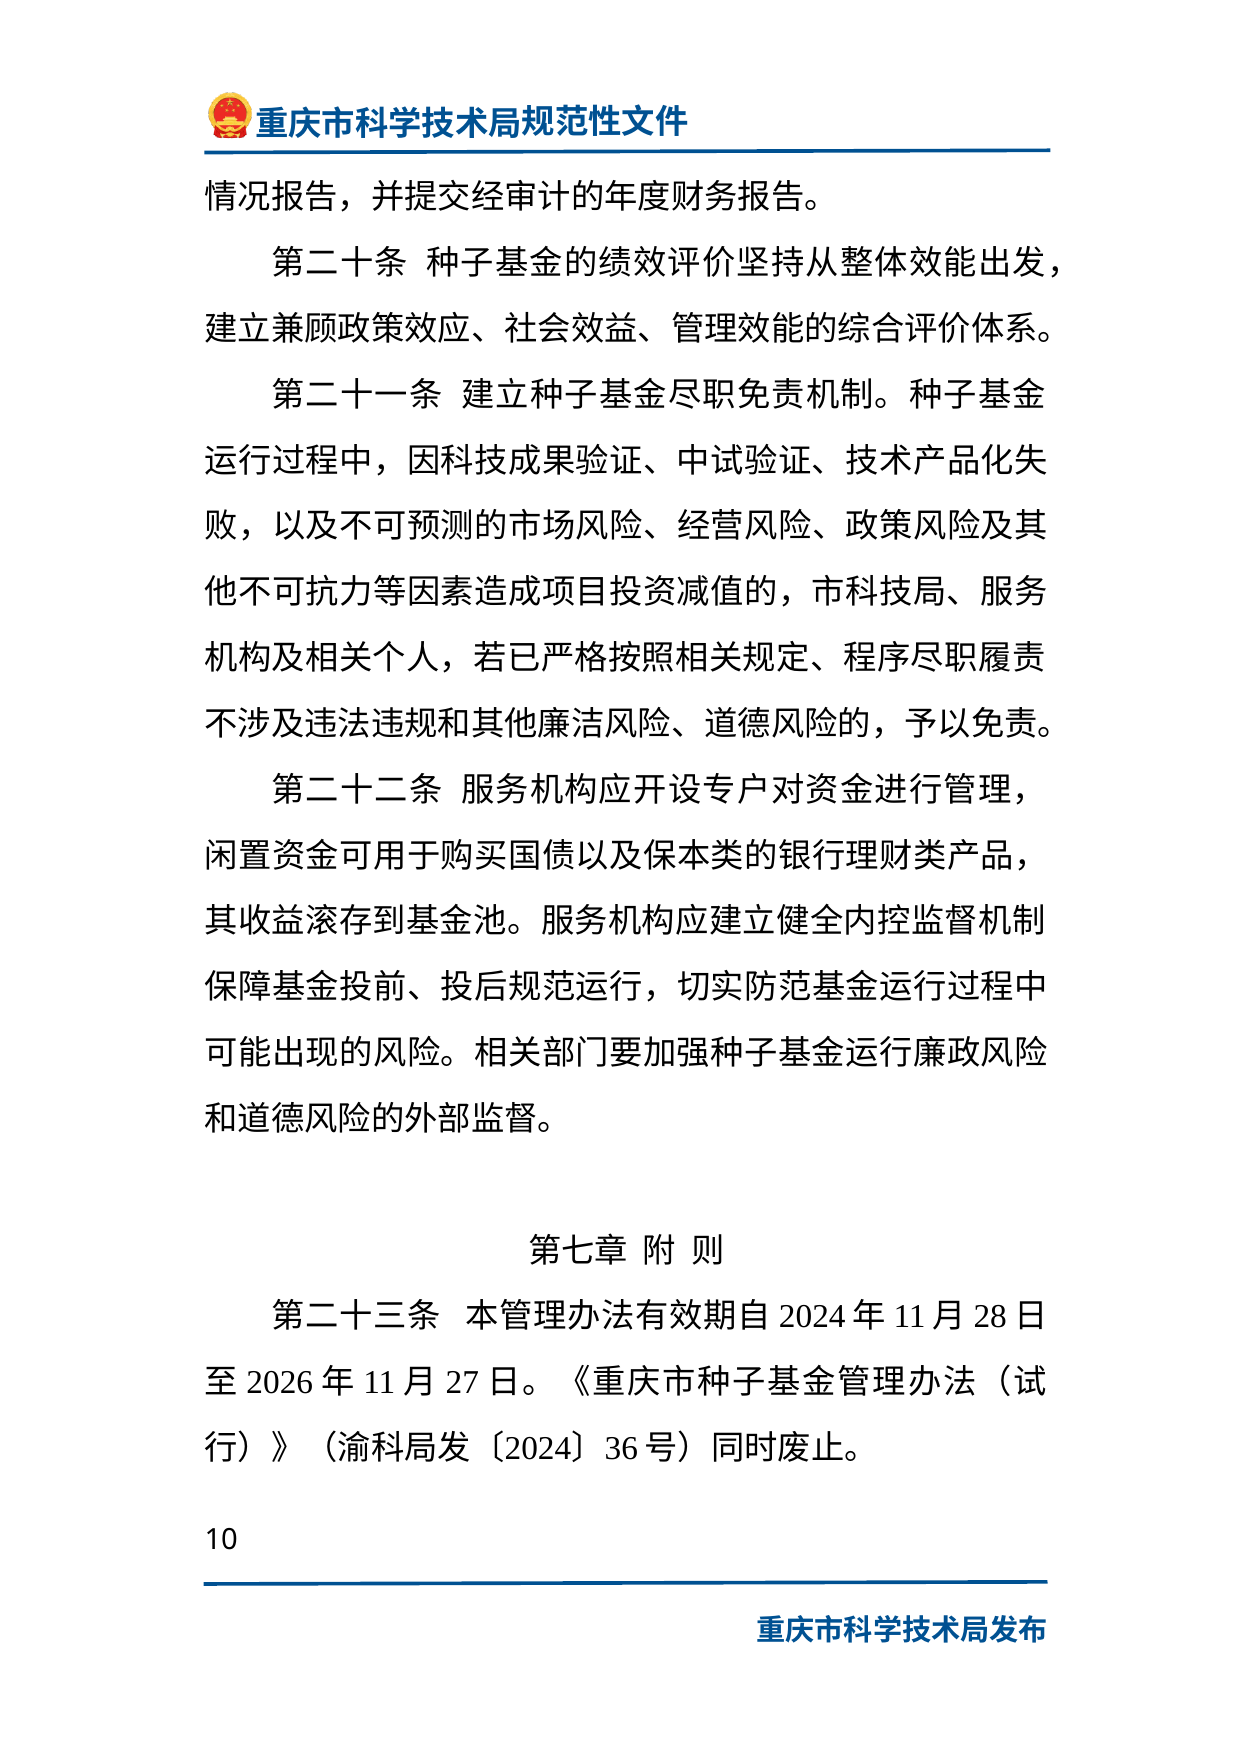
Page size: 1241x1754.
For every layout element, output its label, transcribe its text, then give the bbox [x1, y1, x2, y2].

text 第七章 附 则 [204, 1214, 1048, 1280]
text 第二十二条 服务机构应开设专户对资金进行管理，闲置资金可用于购买国债以及保本类的银行理财类产品，其收益滚存到基金池。服务机构应建立健全内控监督机制，保障基金投前、投后规范运行，切实防范基金运行过程中可能出现的风险。相关部门要加强种子基金运行廉政风险和道德风险的外部监督。 [204, 754, 1048, 1149]
text 第二十三条 本管理办法有效期自2024年11月28日至2026年11月27日。《重庆市种子基金管理办法（试行）》（渝科局发〔2024〕36号）同时废止。 [204, 1280, 1048, 1478]
picture [204, 90, 255, 142]
text 第二十条 种子基金的绩效评价坚持从整体效能出发，建立兼顾政策效应、社会效益、管理效能的综合评价体系。 [204, 227, 1048, 359]
text 第二十一条 建立种子基金尽职免责机制。种子基金运行过程中，因科技成果验证、中试验证、技术产品化失败，以及不可预测的市场风险、经营风险、政策风险及其他不可抗力等因素造成项目投资减值的，市科技局、服务机构及相关个人，若已严格按照相关规定、程序尽职履责，不涉及违法违规和其他廉洁风险、道德风险的，予以免责。 [204, 359, 1048, 754]
text 第十九条 服务机构应当定期对种子基金运行情况进行动态分析及自评；及时报告运行过程中的重大事件；每个年度结束后4个月内向市科技局报送种子基金年度运行情况报告，并提交经审计的年度财务报告。 [204, 161, 1048, 227]
